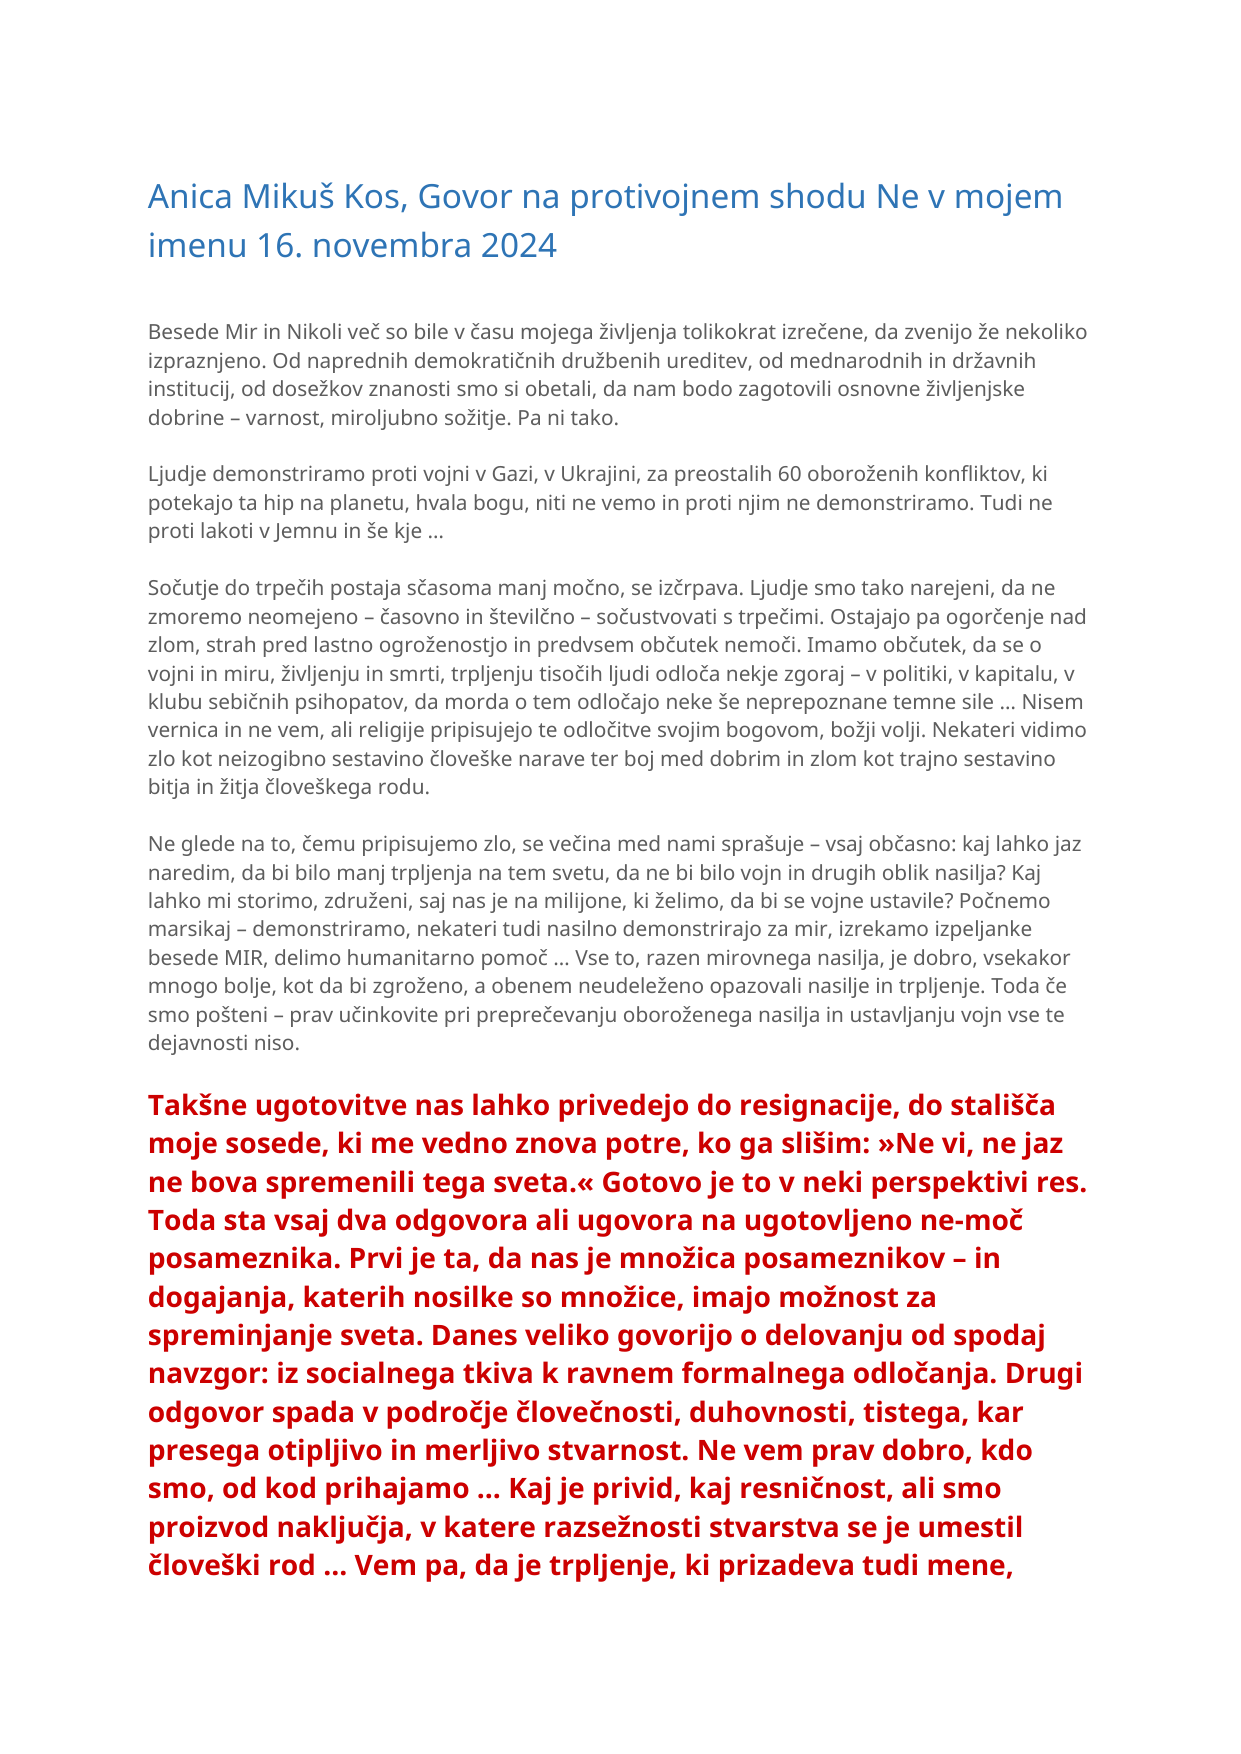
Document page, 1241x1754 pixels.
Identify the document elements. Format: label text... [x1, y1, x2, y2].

subtitle Anica Mikuš Kos, Govor na protivojnem shodu Ne v mojem imenu 16. novembra 2024 [148, 173, 1093, 267]
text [148, 317, 1093, 1583]
